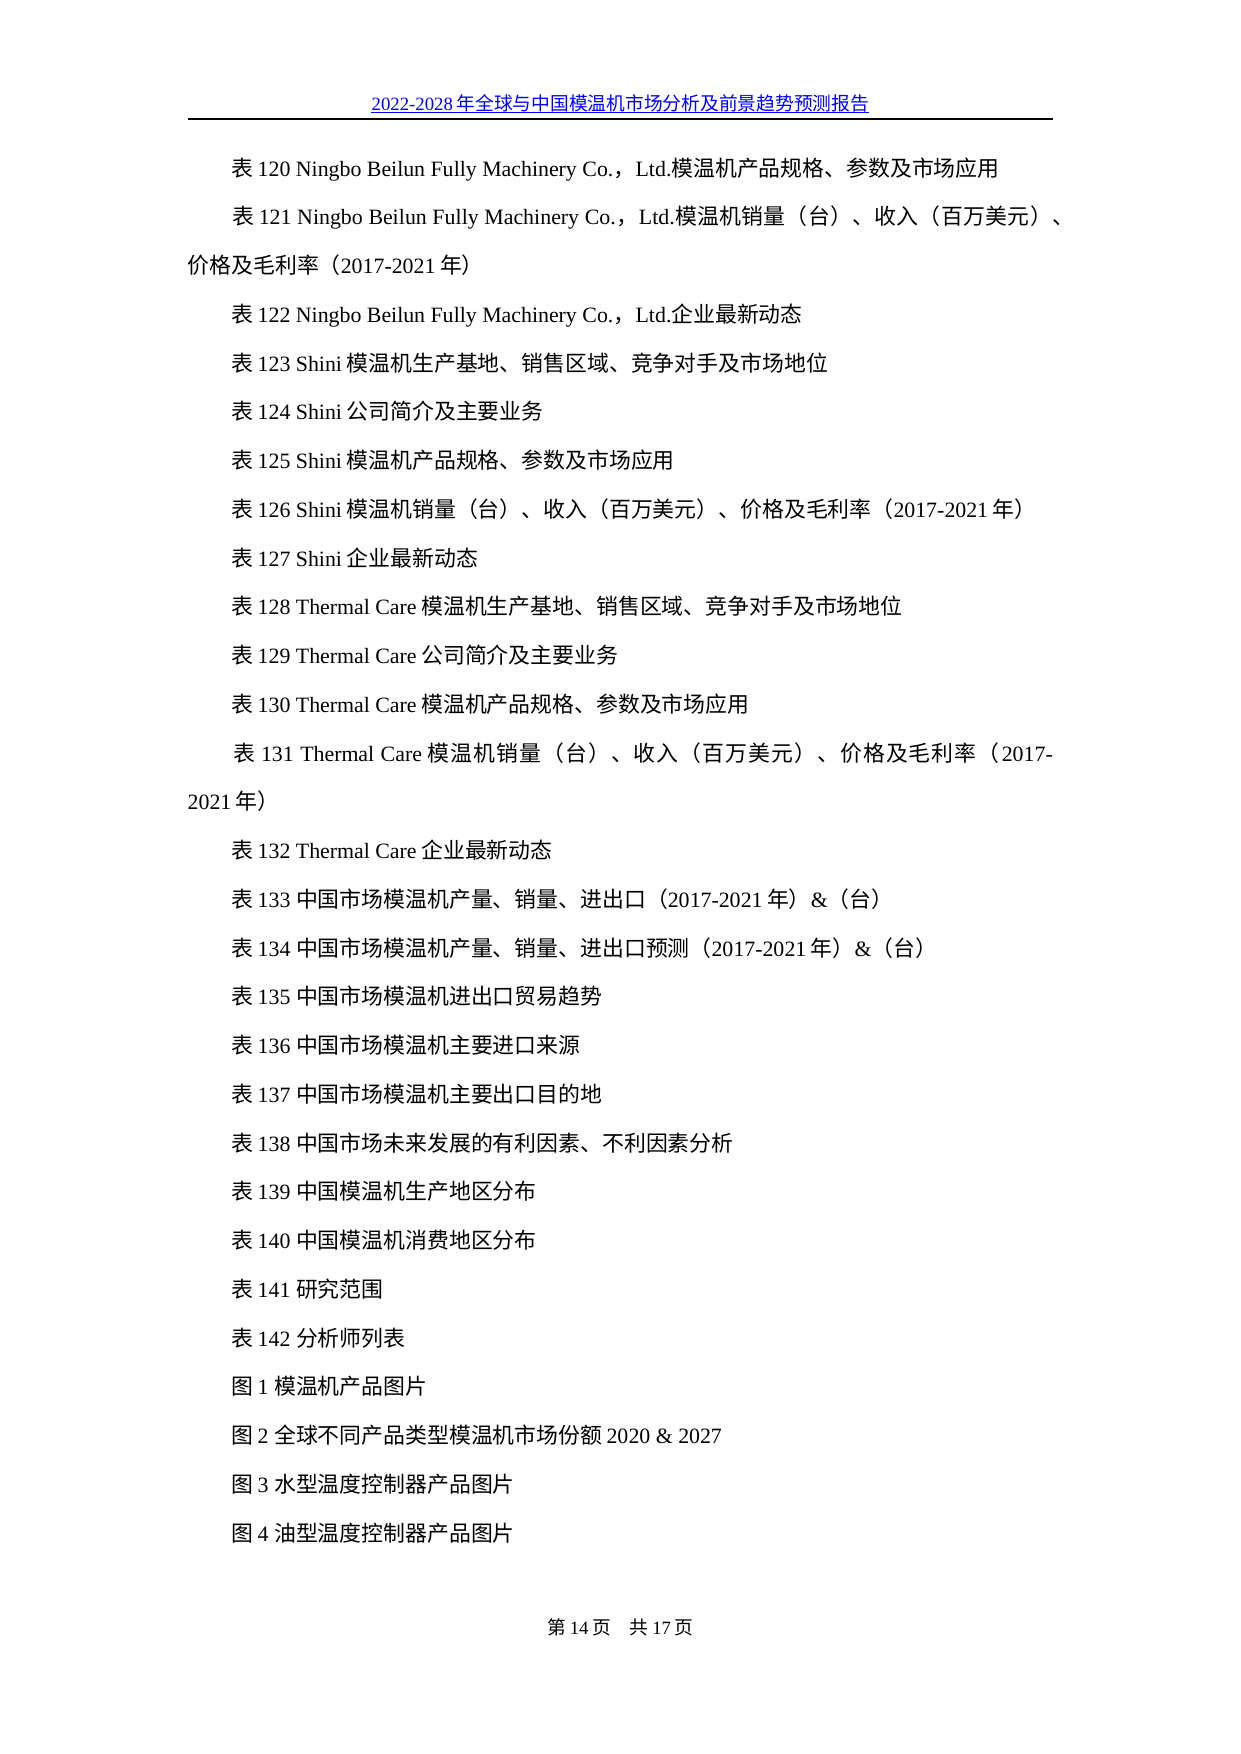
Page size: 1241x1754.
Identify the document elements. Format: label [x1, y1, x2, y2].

text [187, 150, 1053, 1548]
